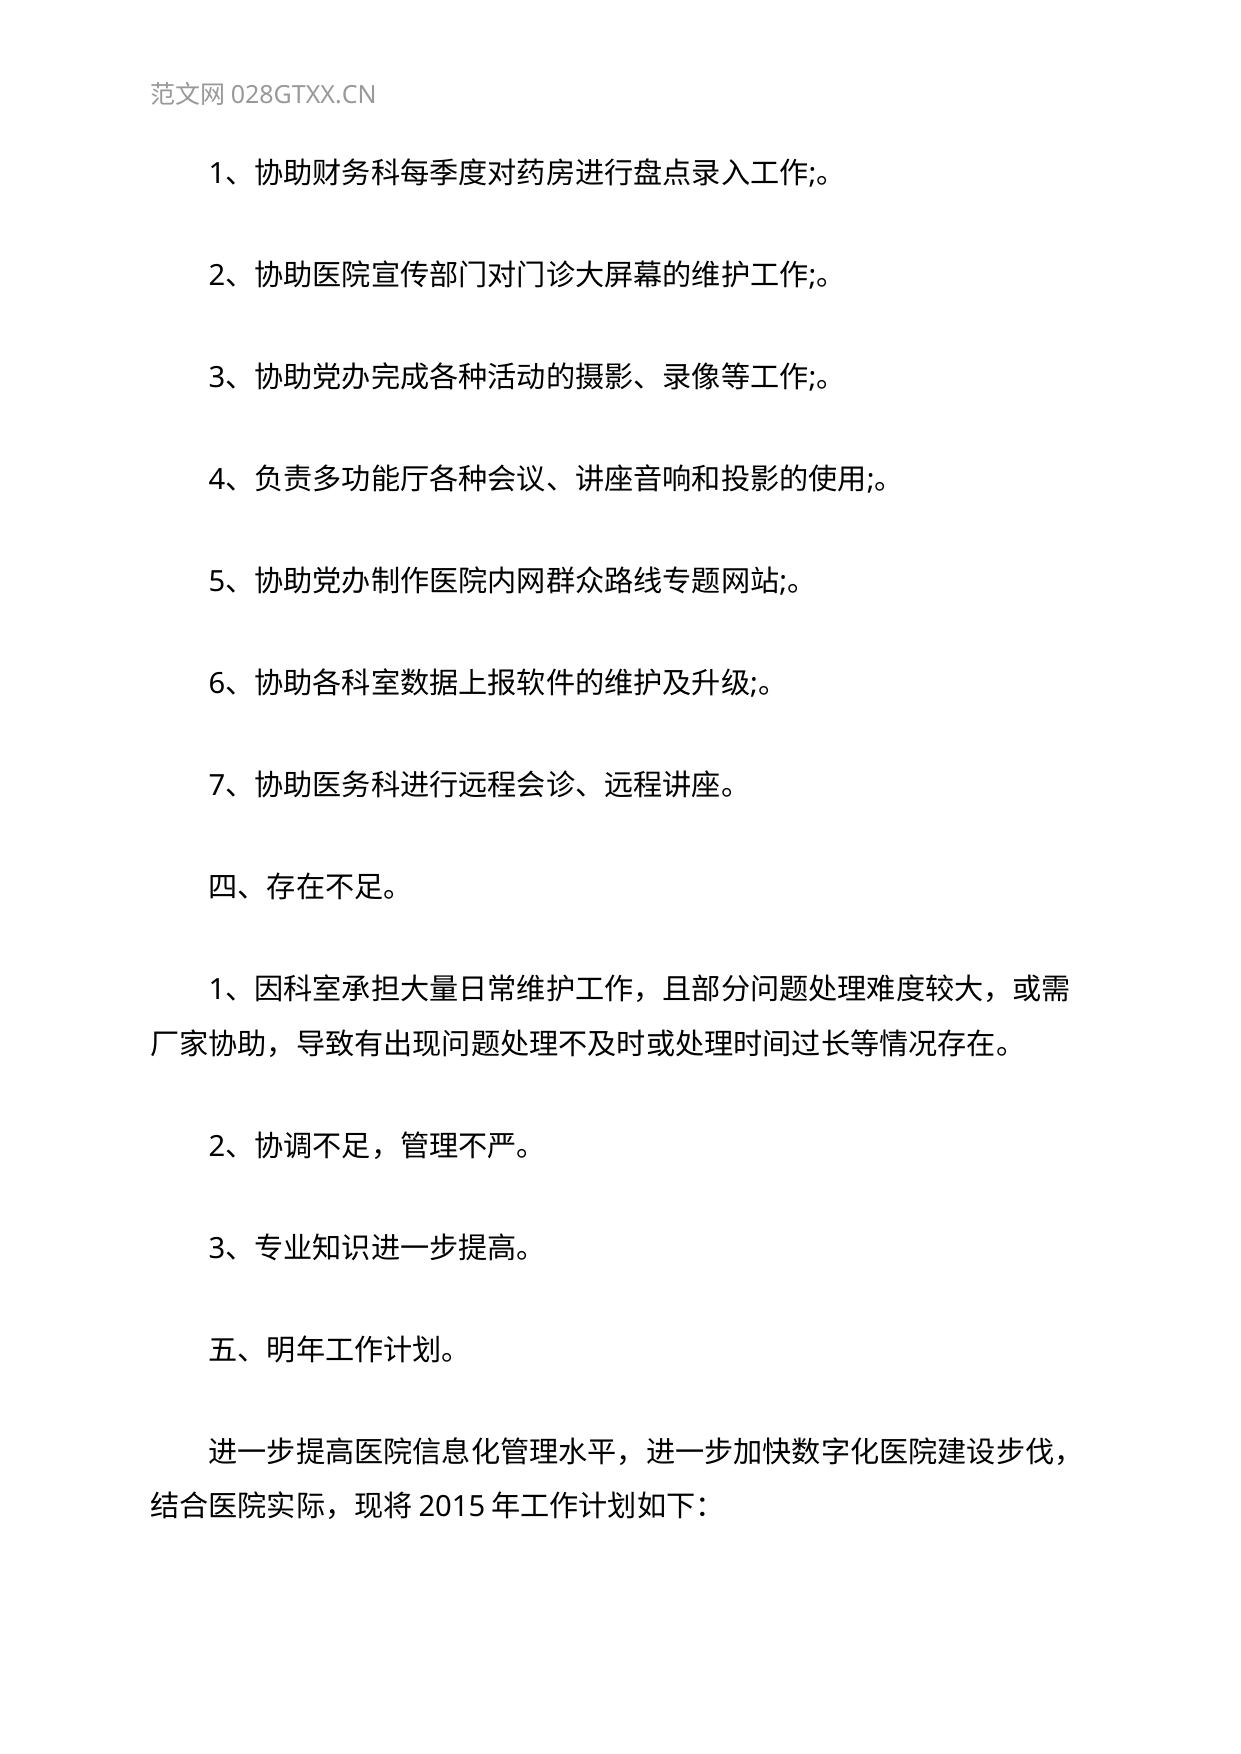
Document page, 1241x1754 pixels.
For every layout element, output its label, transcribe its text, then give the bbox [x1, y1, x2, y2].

text 2、协助医院宣传部门对门诊大屏幕的维护工作;。 [150, 252, 1090, 294]
text 5、协助党办制作医院内网群众路线专题网站;。 [150, 558, 1090, 600]
text 3、专业知识进一步提高。 [150, 1224, 1090, 1267]
text 6、协助各科室数据上报软件的维护及升级;。 [150, 660, 1090, 702]
text 3、协助党办完成各种活动的摄影、录像等工作;。 [150, 354, 1090, 396]
text 四、存在不足。 [150, 864, 1090, 906]
text 1、协助财务科每季度对药房进行盘点录入工作;。 [150, 150, 1090, 192]
text 1、因科室承担大量日常维护工作，且部分问题处理难度较大，或需厂家协助，导致有出现问题处理不及时或处理时间过长等情况存在。 [150, 966, 1090, 1063]
text 2、协调不足，管理不严。 [150, 1122, 1090, 1165]
text 进一步提高医院信息化管理水平，进一步加快数字化医院建设步伐，结合医院实际，现将2015年工作计划如下： [150, 1428, 1090, 1525]
text 7、协助医务科进行远程会诊、远程讲座。 [150, 762, 1090, 804]
text 五、明年工作计划。 [150, 1326, 1090, 1369]
text 4、负责多功能厅各种会议、讲座音响和投影的使用;。 [150, 456, 1090, 498]
